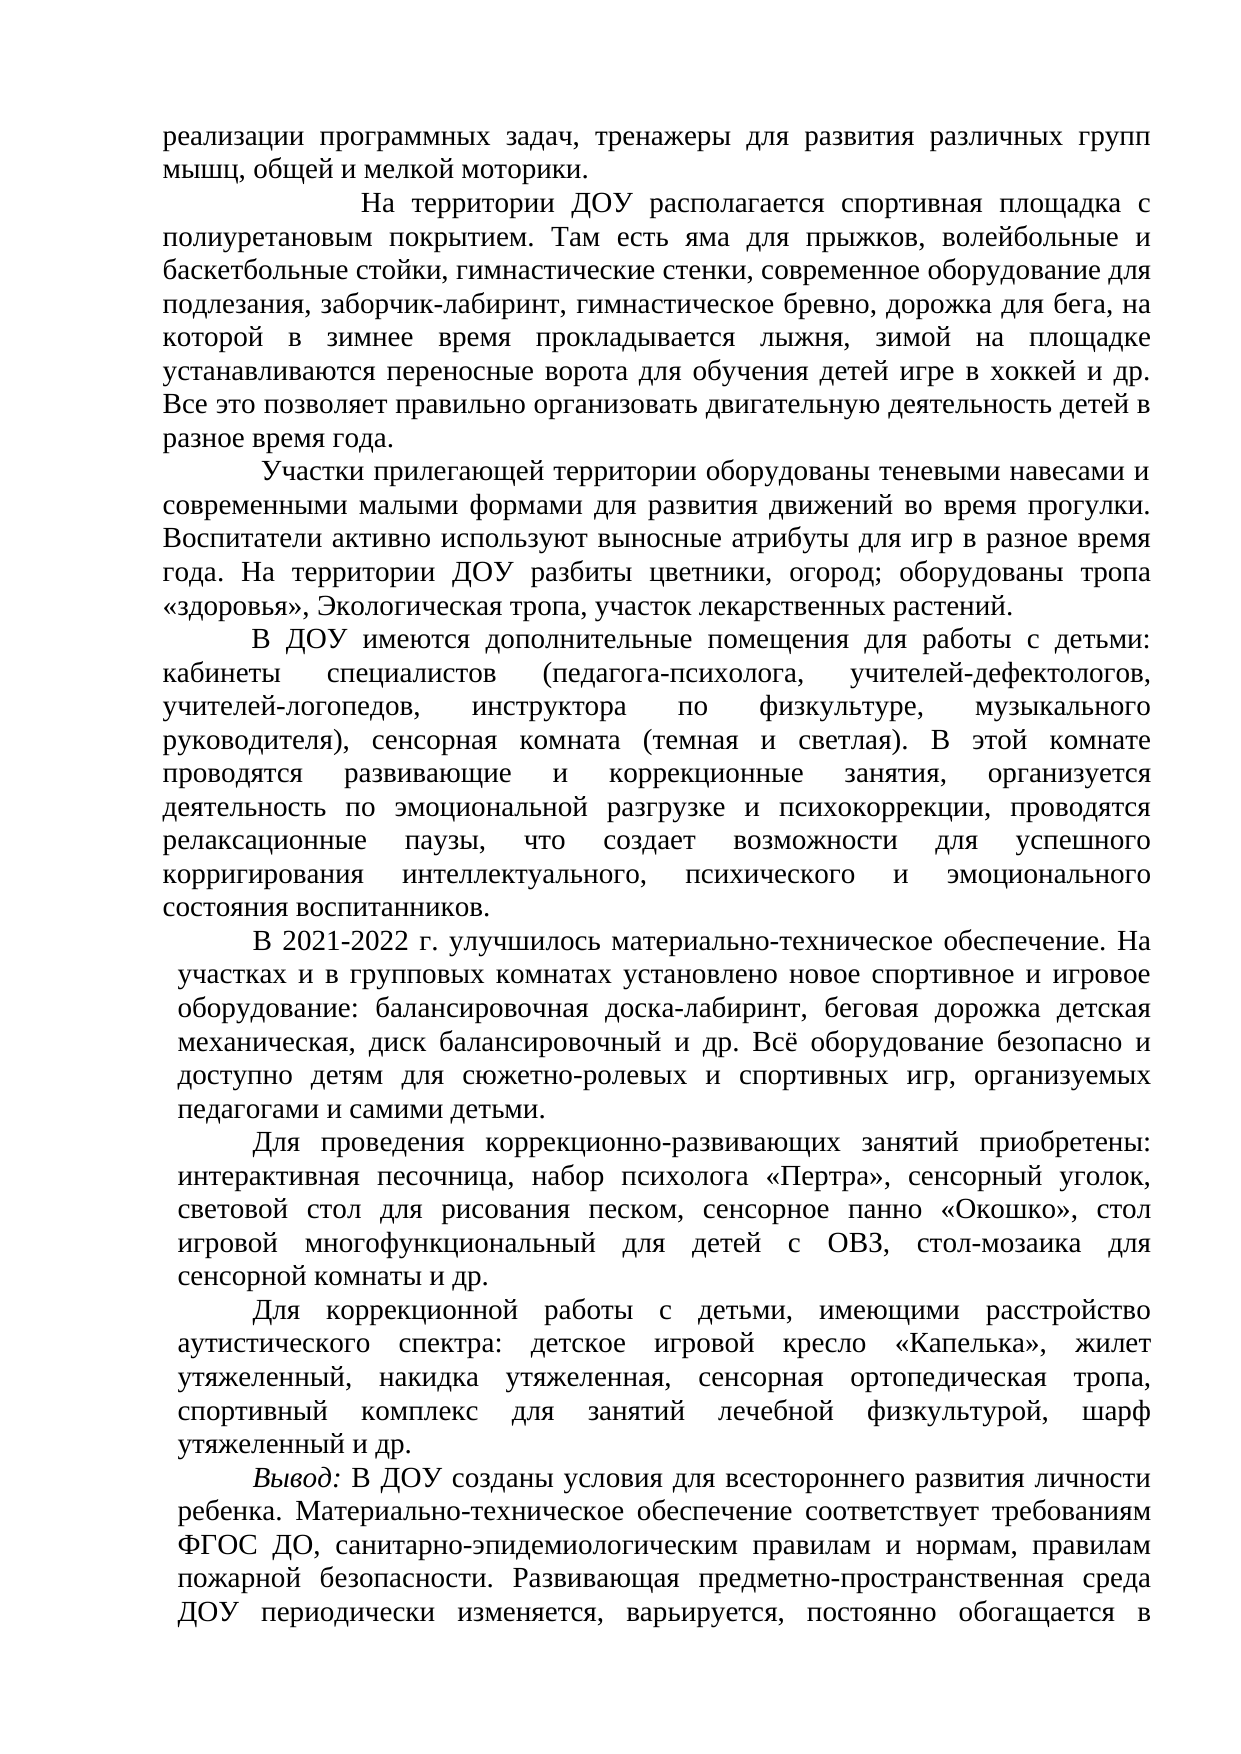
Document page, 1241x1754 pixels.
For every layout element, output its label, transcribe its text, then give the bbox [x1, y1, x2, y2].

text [177, 1460, 1152, 1627]
text Участки прилегающей территории оборудованы теневыми навесами и современными малыми формами для развития движений во время прогулки. Воспитатели активно используют выносные атрибуты для игр в разное время года. На территории ДОУ разбиты цветники, огород; оборудованы тропа «здоровья», Экологическая тропа, участок лекарственных растений. [162, 453, 1152, 621]
text В 2021-2022 г. улучшилось материально-техническое обеспечение. На участках и в групповых комнатах установлено новое спортивное и игровое оборудование: балансировочная доска-лабиринт, беговая дорожка детская механическая, диск балансировочный и др. Всё оборудование безопасно и доступно детям для сюжетно-ролевых и спортивных игр, организуемых педагогами и самими детьми. [177, 923, 1152, 1124]
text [162, 118, 1152, 185]
text В ДОУ имеются дополнительные помещения для работы с детьми: кабинеты специалистов (педагога-психолога, учителей-дефектологов, учителей-логопедов, инструктора по физкультуре, музыкального руководителя), сенсорная комната (темная и светлая). В этой комнате проводятся развивающие и коррекционные занятия, организуется деятельность по эмоциональной разгрузке и психокоррекции, проводятся релаксационные паузы, что создает возможности для успешного корригирования интеллектуального, психического и эмоционального состояния воспитанников. [162, 621, 1152, 923]
text На территории ДОУ располагается спортивная площадка с полиуретановым покрытием. Там есть яма для прыжков, волейбольные и баскетбольные стойки, гимнастические стенки, современное оборудование для подлезания, заборчик-лабиринт, гимнастическое бревно, дорожка для бега, на которой в зимнее время прокладывается лыжня, зимой на площадке устанавливаются переносные ворота для обучения детей игре в хоккей и др. Все это позволяет правильно организовать двигательную деятельность детей в разное время года. [162, 185, 1152, 453]
text Для коррекционной работы с детьми, имеющими расстройство аутистического спектра: детское игровой кресло «Капелька», жилет утяжеленный, накидка утяжеленная, сенсорная ортопедическая тропа, спортивный комплекс для занятий лечебной физкультурой, шарф утяжеленный и др. [177, 1292, 1152, 1460]
text Для проведения коррекционно-развивающих занятий приобретены: интерактивная песочница, набор психолога «Пертра», сенсорный уголок, световой стол для рисования песком, сенсорное панно «Окошко», стол игровой многофункциональный для детей с ОВЗ, стол-мозаика для сенсорной комнаты и др. [177, 1124, 1152, 1292]
